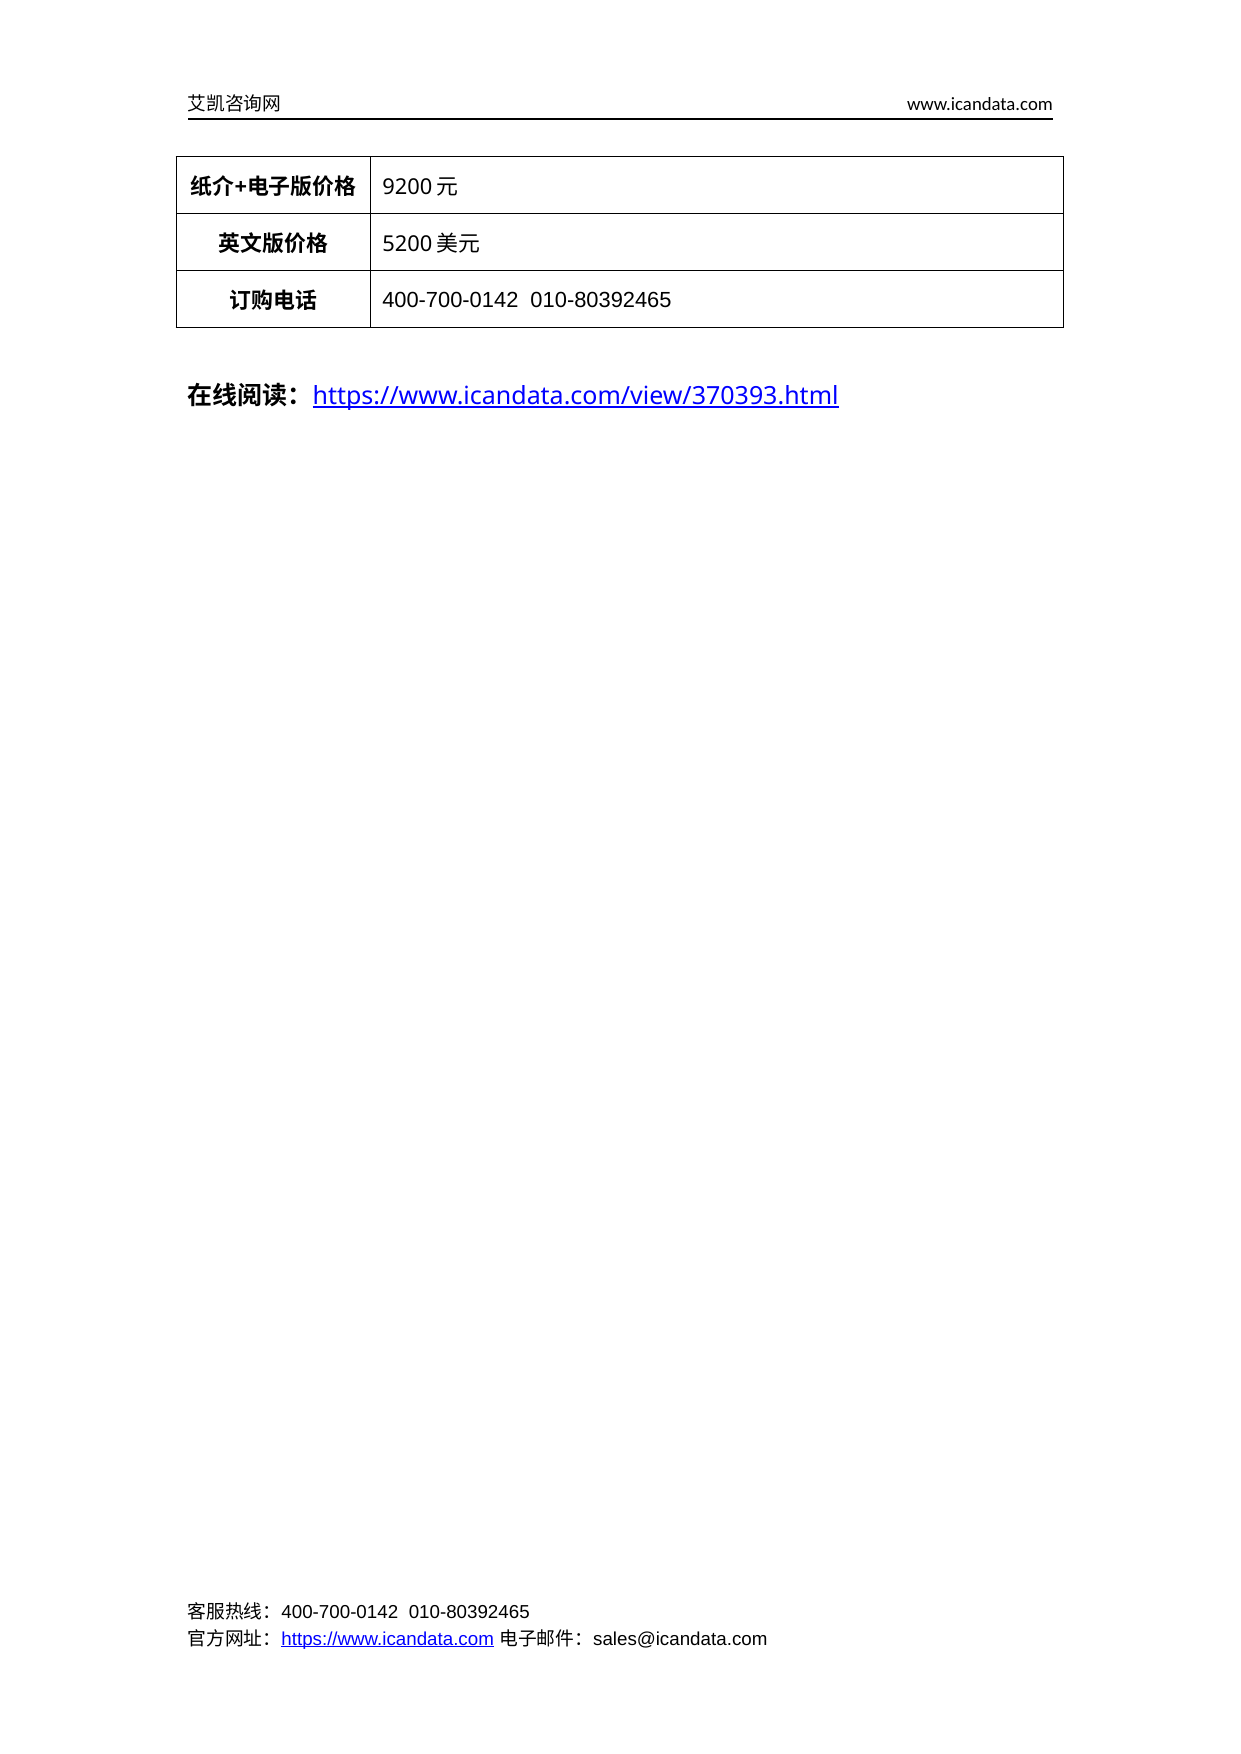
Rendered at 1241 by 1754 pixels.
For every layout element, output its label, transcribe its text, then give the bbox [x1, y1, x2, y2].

table_cell 英文版价格 [177, 214, 370, 270]
text 在线阅读：https://www.icandata.com/view/370393.html [187, 361, 1053, 426]
table_cell 纸介+电子版价格 [177, 157, 370, 213]
table_cell 订购电话 [177, 271, 370, 327]
table_cell 9200元 [371, 157, 1063, 213]
table_cell 5200美元 [371, 214, 1063, 270]
table_cell 400-700-0142 010-80392465 [371, 271, 1063, 327]
